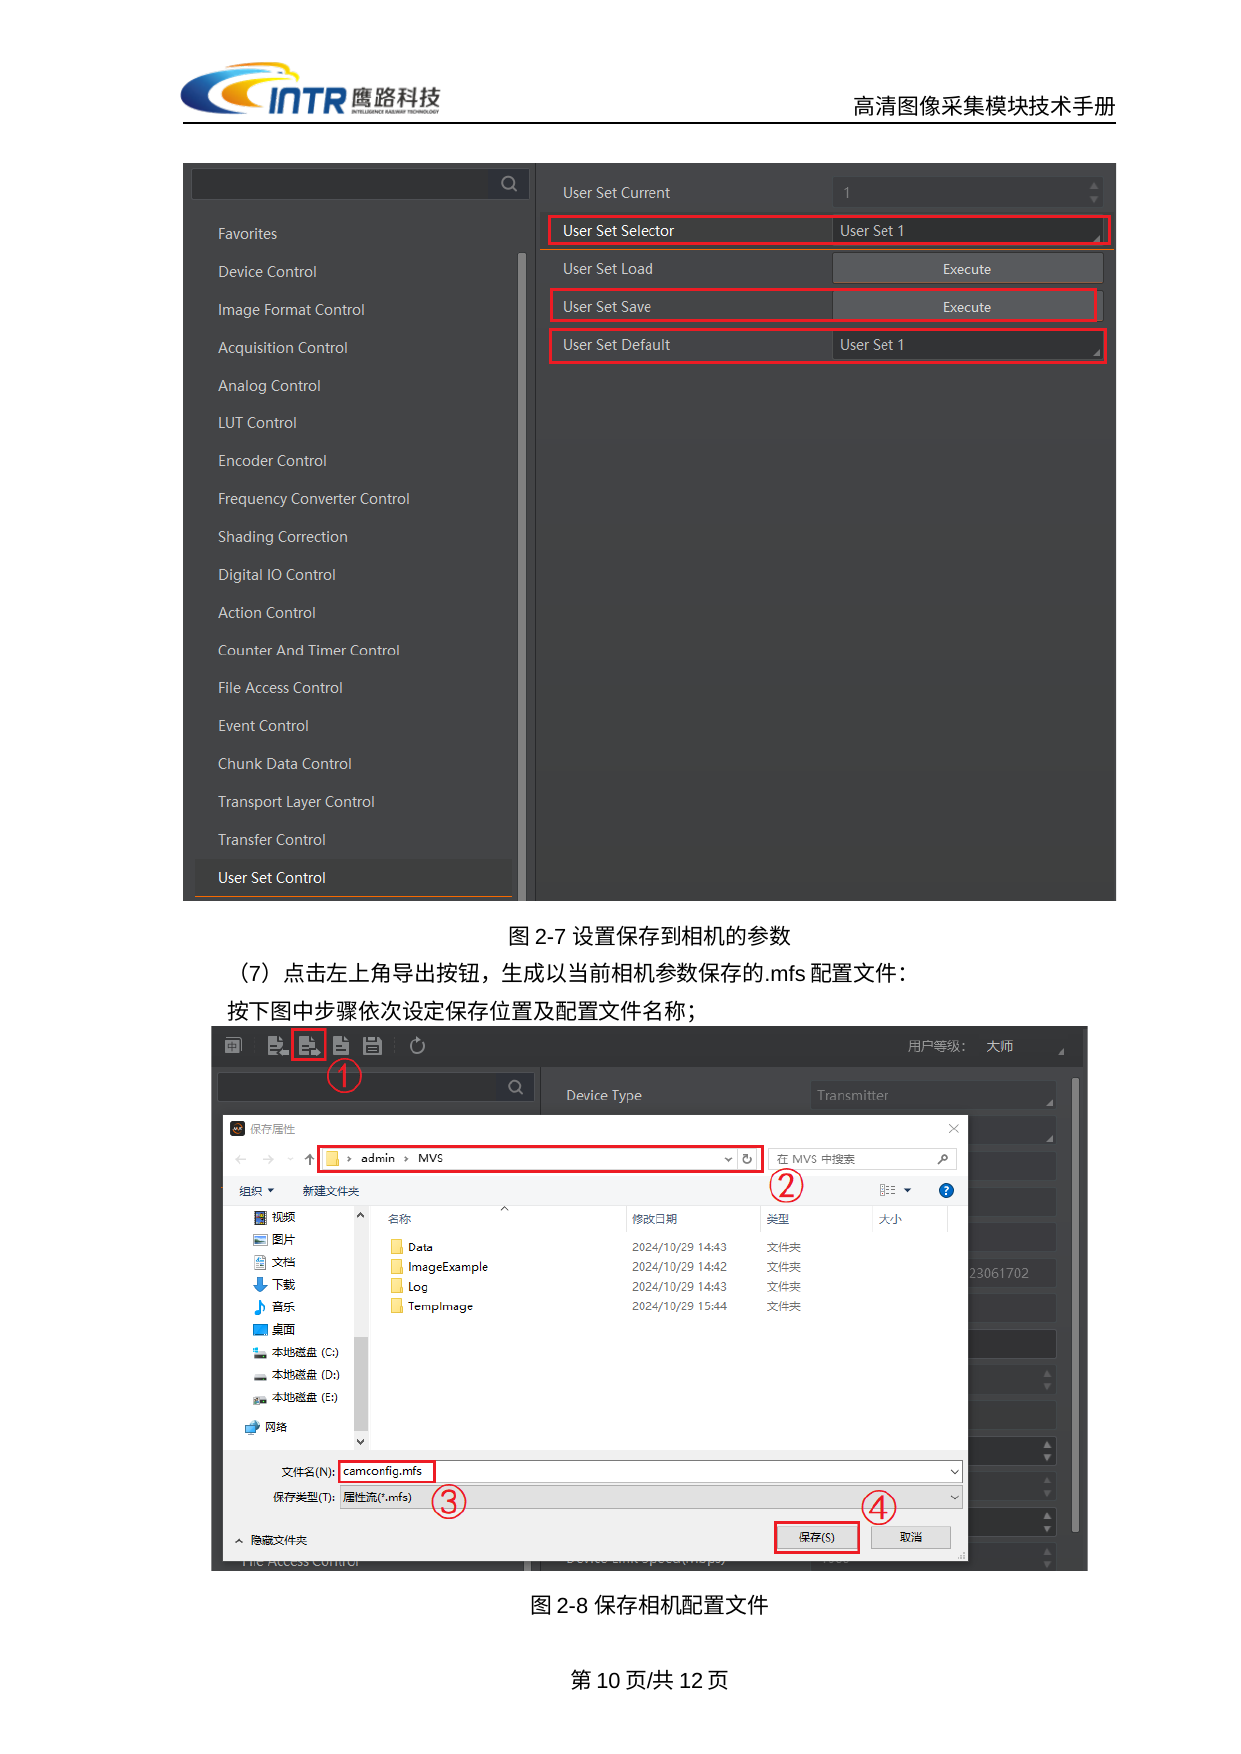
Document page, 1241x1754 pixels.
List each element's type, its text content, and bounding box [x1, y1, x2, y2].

picture [178, 60, 444, 117]
text 图2-8 保存相机配置文件 [183, 1584, 1116, 1621]
picture [211, 1026, 1088, 1571]
text 按下图中步骤依次设定保存位置及配置文件名称； [227, 989, 1116, 1027]
text （7）点击左上角导出按钮，生成以当前相机参数保存的.mfs配置文件： [227, 952, 1116, 989]
text 图2-7 设置保存到相机的参数 [183, 914, 1116, 952]
picture [183, 163, 1117, 901]
